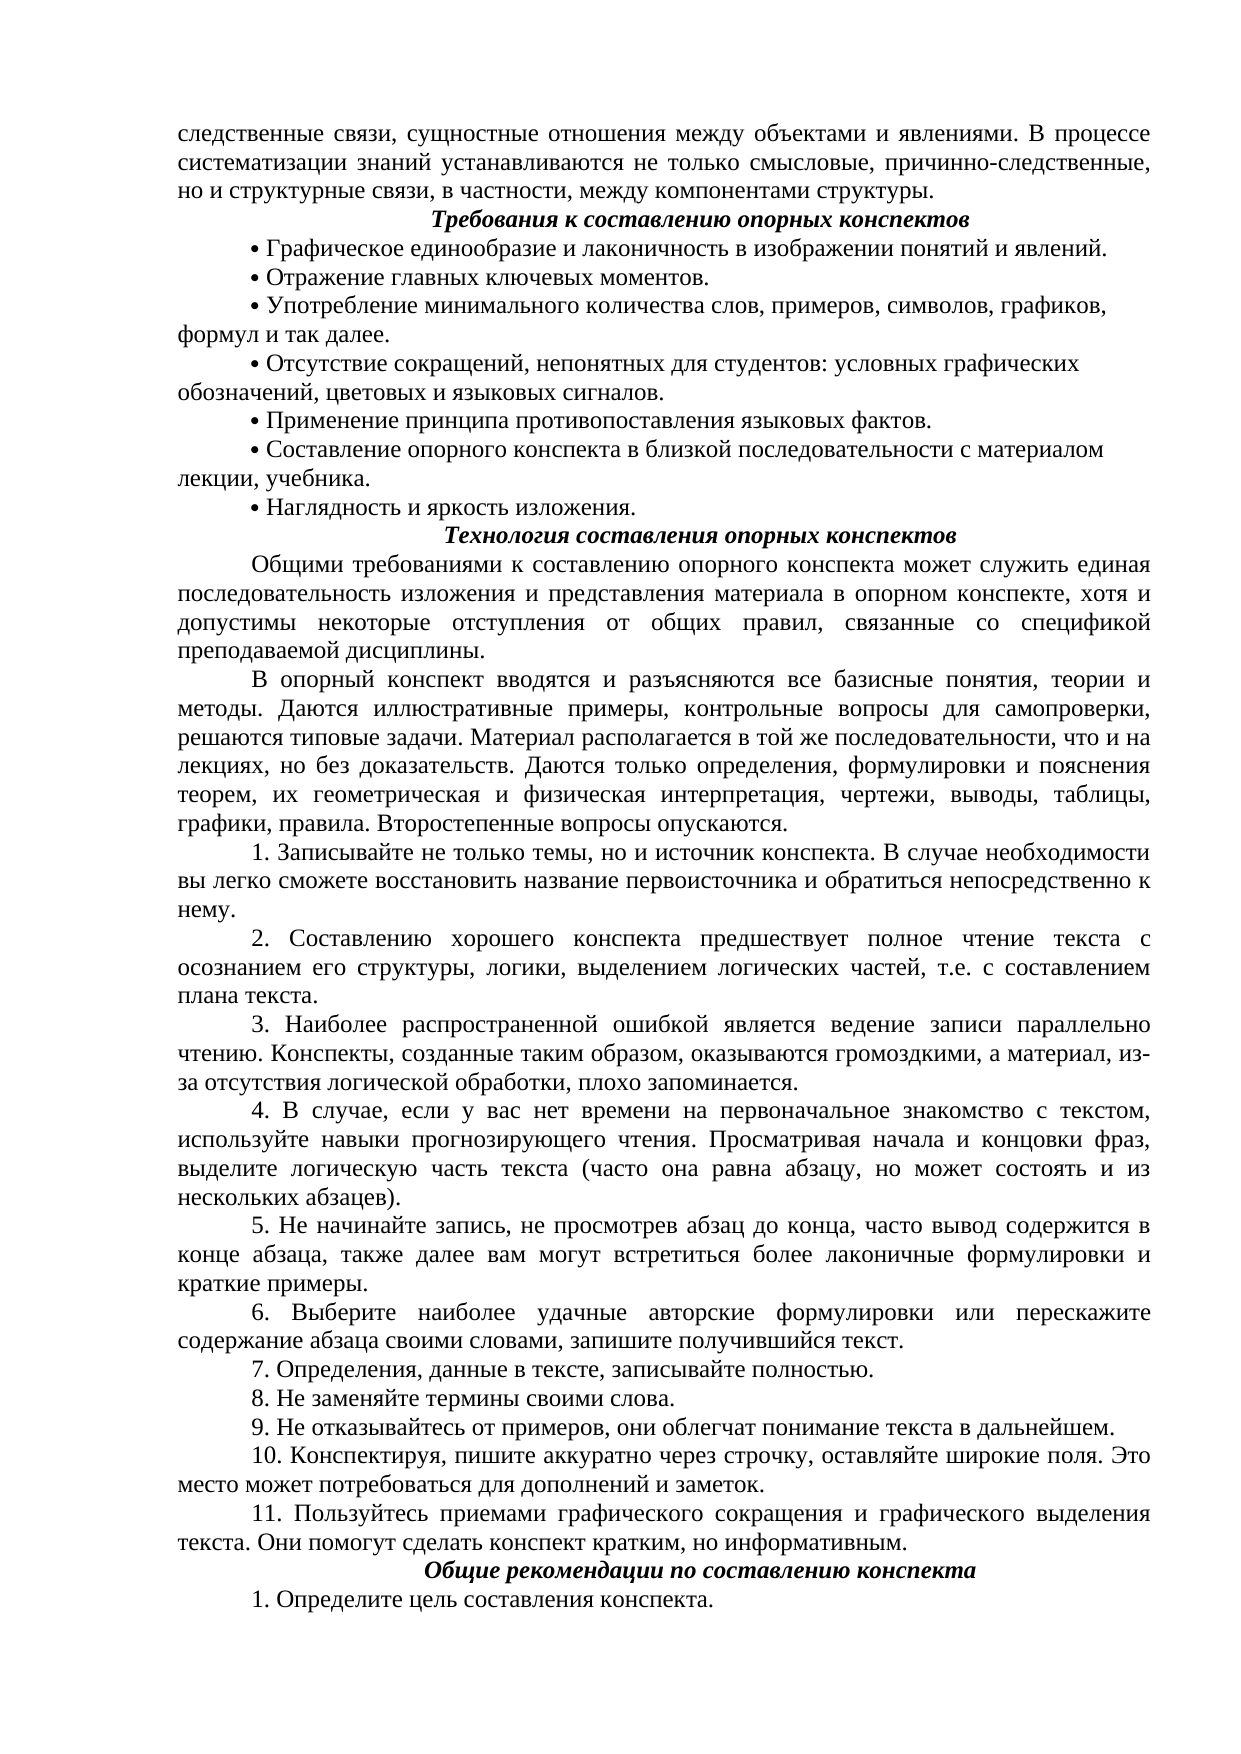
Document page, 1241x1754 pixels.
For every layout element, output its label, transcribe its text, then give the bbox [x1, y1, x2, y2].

text Технология составления опорных конспектов [177, 521, 1152, 549]
text 9. Не отказывайтесь от примеров, они облегчат понимание текста в дальнейшем. [177, 1412, 1152, 1441]
text Общие рекомендации по составлению конспекта [177, 1556, 1152, 1584]
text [177, 118, 1152, 204]
text Общими требованиями к составлению опорного конспекта может служить единая последовательность изложения и представления материала в опорном конспекте, хотя и допустимы некоторые отступления от общих правил, связанные со спецификой преподаваемой дисциплины. [177, 549, 1152, 664]
list Составление опорного конспекта в близкой последовательности с материалом лекции, учебника. [177, 434, 1152, 492]
list Наглядность и яркость изложения. [177, 492, 1152, 521]
list Отсутствие сокращений, непонятных для студентов: условных графических обозначений, цветовых и языковых сигналов. [177, 348, 1152, 406]
list Применение принципа противопоставления языковых фактов. [177, 406, 1152, 434]
text В опорный конспект вводятся и разъясняются все базисные понятия, теории и методы. Даются иллюстративные примеры, контрольные вопросы для самопроверки, решаются типовые задачи. Материал располагается в той же последовательности, что и на лекциях, но без доказательств. Даются только определения, формулировки и пояснения теорем, их геометрическая и физическая интерпретация, чертежи, выводы, таблицы, графики, правила. Второстепенные вопросы опускаются. [177, 664, 1152, 837]
text 2. Составлению хорошего конспекта предшествует полное чтение текста с осознанием его структуры, логики, выделением логических частей, т.е. с составлением плана текста. [177, 923, 1152, 1009]
text 6. Выберите наиболее удачные авторские формулировки или перескажите содержание абзаца своими словами, запишите получившийся текст. [177, 1297, 1152, 1354]
text 1. Записывайте не только темы, но и источник конспекта. В случае необходимости вы легко сможете восстановить название первоисточника и обратиться непосредственно к нему. [177, 837, 1152, 923]
list Отражение главных ключевых моментов. [177, 262, 1152, 291]
text 11. Пользуйтесь приемами графического сокращения и графического выделения текста. Они помогут сделать конспект кратким, но информативным. [177, 1498, 1152, 1556]
text 8. Не заменяйте термины своими слова. [177, 1383, 1152, 1412]
text 1. Определите цель составления конспекта. [177, 1584, 1152, 1613]
text 7. Определения, данные в тексте, записывайте полностью. [177, 1354, 1152, 1383]
list Графическое единообразие и лаконичность в изображении понятий и явлений. [177, 233, 1152, 262]
text Требования к составлению опорных конспектов [177, 204, 1152, 233]
text 10. Конспектируя, пишите аккуратно через строчку, оставляйте широкие поля. Это место может потребоваться для дополнений и заметок. [177, 1441, 1152, 1498]
text 3. Наиболее распространенной ошибкой является ведение записи параллельно чтению. Конспекты, созданные таким образом, оказываются громоздкими, а материал, из-за отсутствия логической обработки, плохо запоминается. [177, 1009, 1152, 1096]
text 4. В случае, если у вас нет времени на первоначальное знакомство с текстом, используйте навыки прогнозирующего чтения. Просматривая начала и концовки фраз, выделите логическую часть текста (часто она равна абзацу, но может состоять и из нескольких абзацев). [177, 1096, 1152, 1211]
list Употребление минимального количества слов, примеров, символов, графиков, формул и так далее. [177, 291, 1152, 348]
text 5. Не начинайте запись, не просмотрев абзац до конца, часто вывод содержится в конце абзаца, также далее вам могут встретиться более лаконичные формулировки и краткие примеры. [177, 1211, 1152, 1297]
